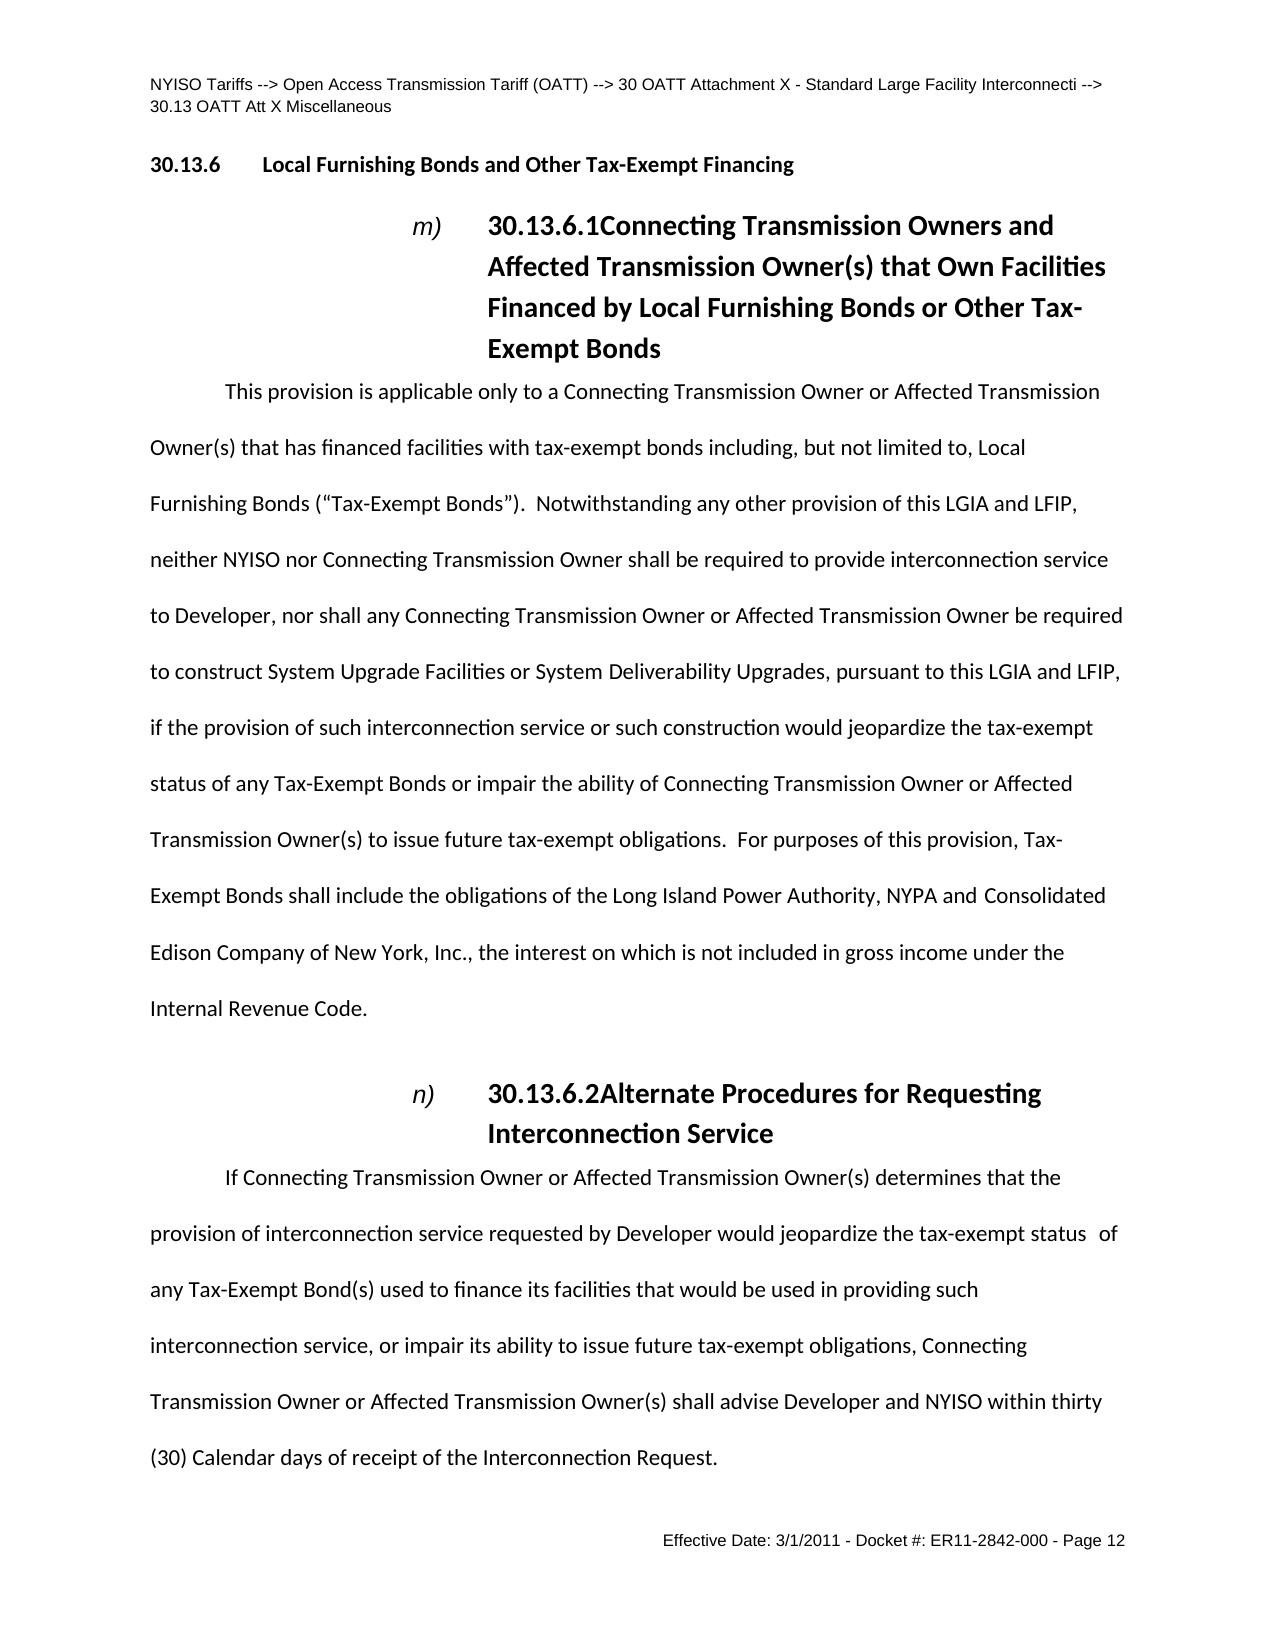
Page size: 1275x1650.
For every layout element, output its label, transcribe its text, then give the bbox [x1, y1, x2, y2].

subtitle 30.13.6 Local Furnishing Bonds and Other Tax-Exempt Financing [150, 150, 1059, 178]
subtitle 30.13.6.1 Connecting Transmission Owners and Affected Transmission Owner(s) that Own Facilities Financed by Local Furnishing Bonds or Other Tax-Exempt Bonds [412, 207, 1125, 366]
text This provision is applicable only to a Connecting Transmission Owner or Affected Transmission Owner(s) that has financed facilities with tax-exempt bonds including, but not limited to, Local Furnishing Bonds (“Tax-Exempt Bonds”). Notwithstanding any other provision of this LGIA and LFIP, neither NYISO nor Connecting Transmission Owner shall be required to provide interconnection service to Developer, nor shall any Connecting Transmission Owner or Affected Transmission Owner be required to construct System Upgrade Facilities or System Deliverability Upgrades, pursuant to this LGIA and LFIP, if the provision of such interconnection service or such construction would jeopardize the tax-exempt status of any Tax-Exempt Bonds or impair the ability of Connecting Transmission Owner or Affected Transmission Owner(s) to issue future tax-exempt obligations. For purposes of this provision, Tax-Exempt Bonds shall include the obligations of the Long Island Power Authority, NYPA and Consolidated Edison Company of New York, Inc., the interest on which is not included in gross income under the Internal Revenue Code. [150, 377, 1125, 1022]
text If Connecting Transmission Owner or Affected Transmission Owner(s) determines that the provision of interconnection service requested by Developer would jeopardize the tax-exempt status of any Tax-Exempt Bond(s) used to finance its facilities that would be used in providing such interconnection service, or impair its ability to issue future tax-exempt obligations, Connecting Transmission Owner or Affected Transmission Owner(s) shall advise Developer and NYISO within thirty (30) Calendar days of receipt of the Interconnection Request. [150, 1163, 1125, 1471]
subtitle 30.13.6.2 Alternate Procedures for Requesting Interconnection Service [412, 1075, 1125, 1151]
